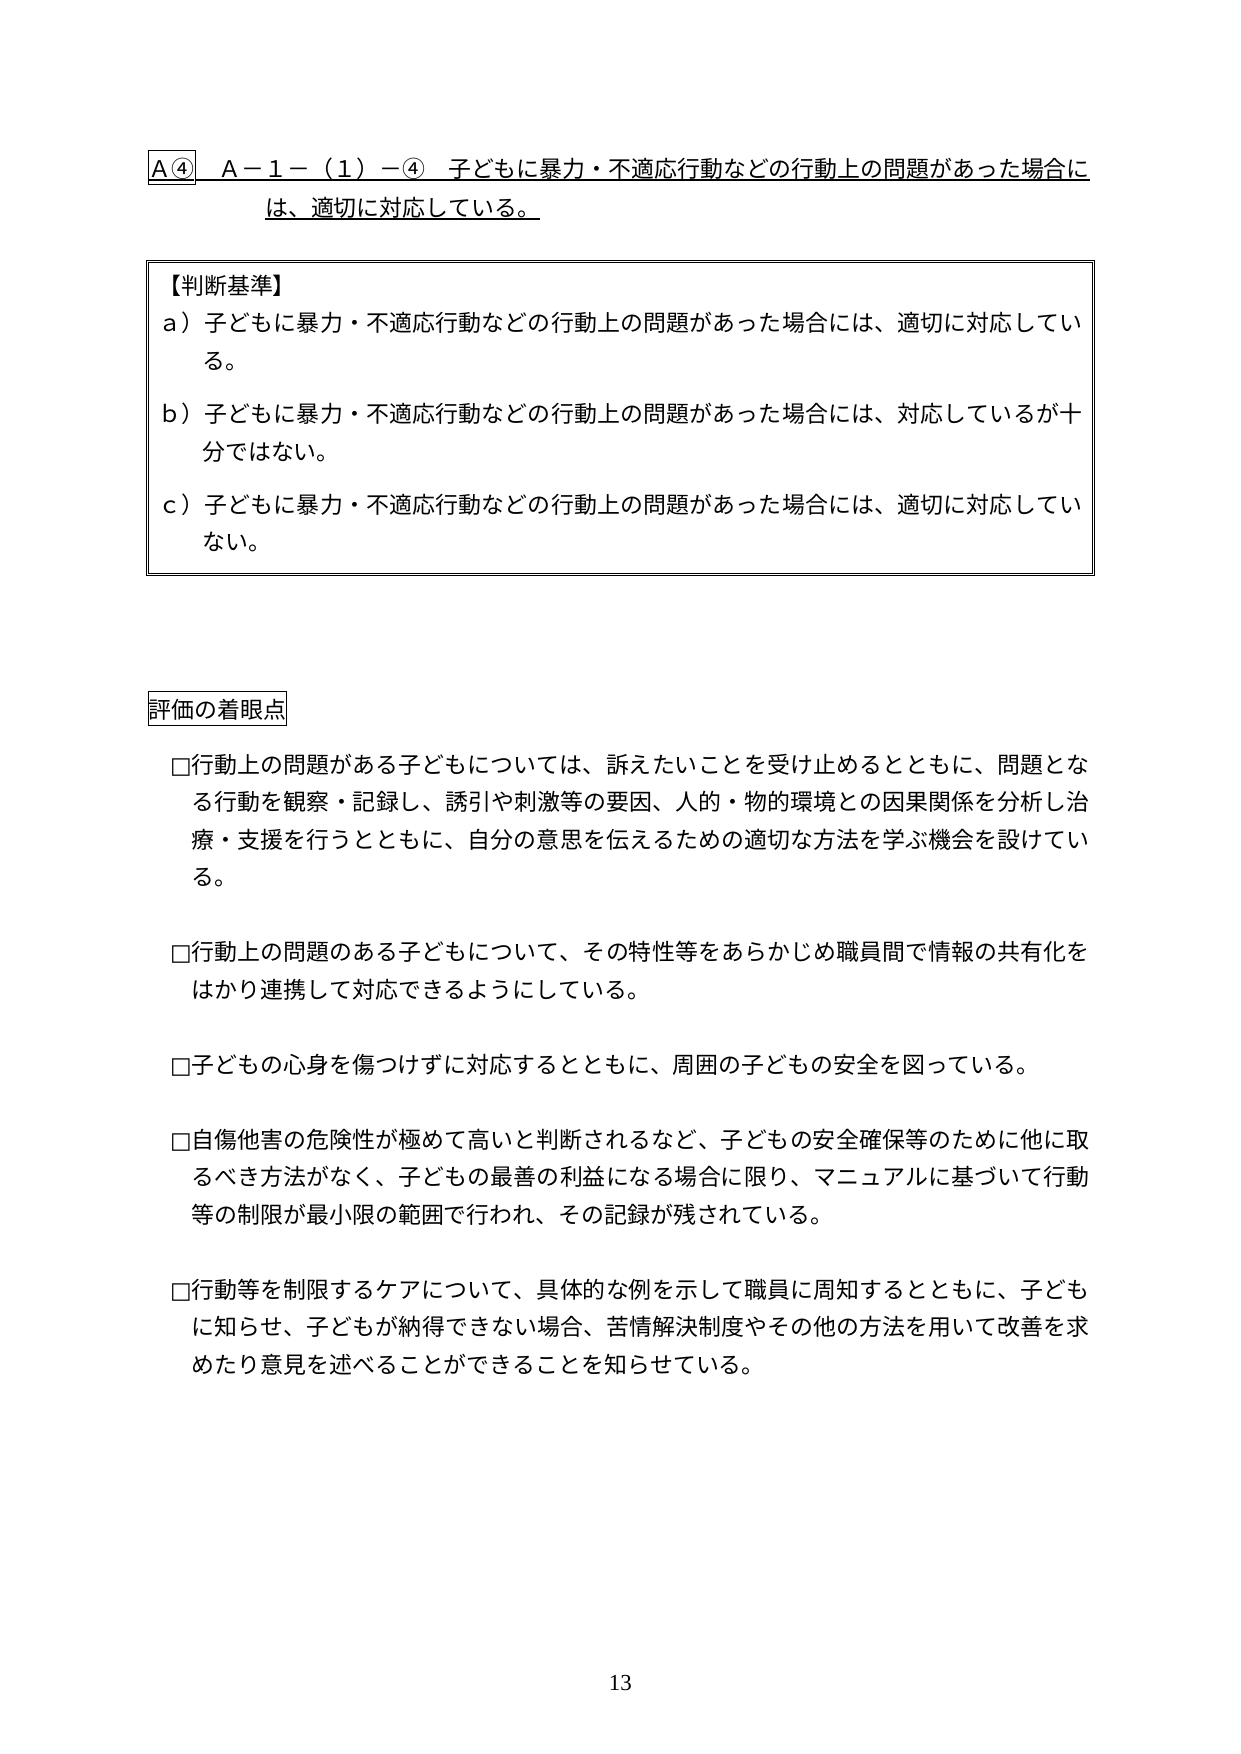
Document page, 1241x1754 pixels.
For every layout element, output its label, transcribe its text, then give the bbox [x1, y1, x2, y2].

text Ａ④ Ａ－１－（１）－④ 子どもに暴力・不適応行動などの行動上の問題があった場合には、適切に対応している。 [148, 148, 1092, 223]
text □子どもの心身を傷つけずに対応するとともに、周囲の子どもの安全を図っている。 [170, 1042, 1092, 1080]
text 評価の着眼点 [148, 689, 1092, 726]
text □自傷他害の危険性が極めて高いと判断されるなど、子どもの安全確保等のために他に取るべき方法がなく、子どもの最善の利益になる場合に限り、マニュアルに基づいて行動等の制限が最小限の範囲で行われ、その記録が残されている。 [170, 1117, 1092, 1230]
text □行動上の問題のある子どもについて、その特性等をあらかじめ職員間で情報の共有化をはかり連携して対応できるようにしている。 [170, 930, 1092, 1005]
text □行動上の問題がある子どもについては、訴えたいことを受け止めるとともに、問題となる行動を観察・記録し、誘引や刺激等の要因、人的・物的環境との因果関係を分析し治療・支援を行うとともに、自分の意思を伝えるための適切な方法を学ぶ機会を設けている。 [170, 742, 1092, 892]
text □行動等を制限するケアについて、具体的な例を示して職員に周知するとともに、子どもに知らせ、子どもが納得できない場合、苦情解決制度やその他の方法を用いて改善を求めたり意見を述べることができることを知らせている。 [170, 1267, 1092, 1380]
table_header 【判断基準】 ａ）子どもに暴力・不適応行動などの行動上の問題があった場合には、適切に対応している。 ｂ）子どもに暴力・不適応行動などの行動上の問題があった場合には、対応しているが十分ではない。 ｃ）子どもに暴力・不適応行動などの行動上の問題があった場合には、適切に対応していない。 [149, 263, 1092, 573]
